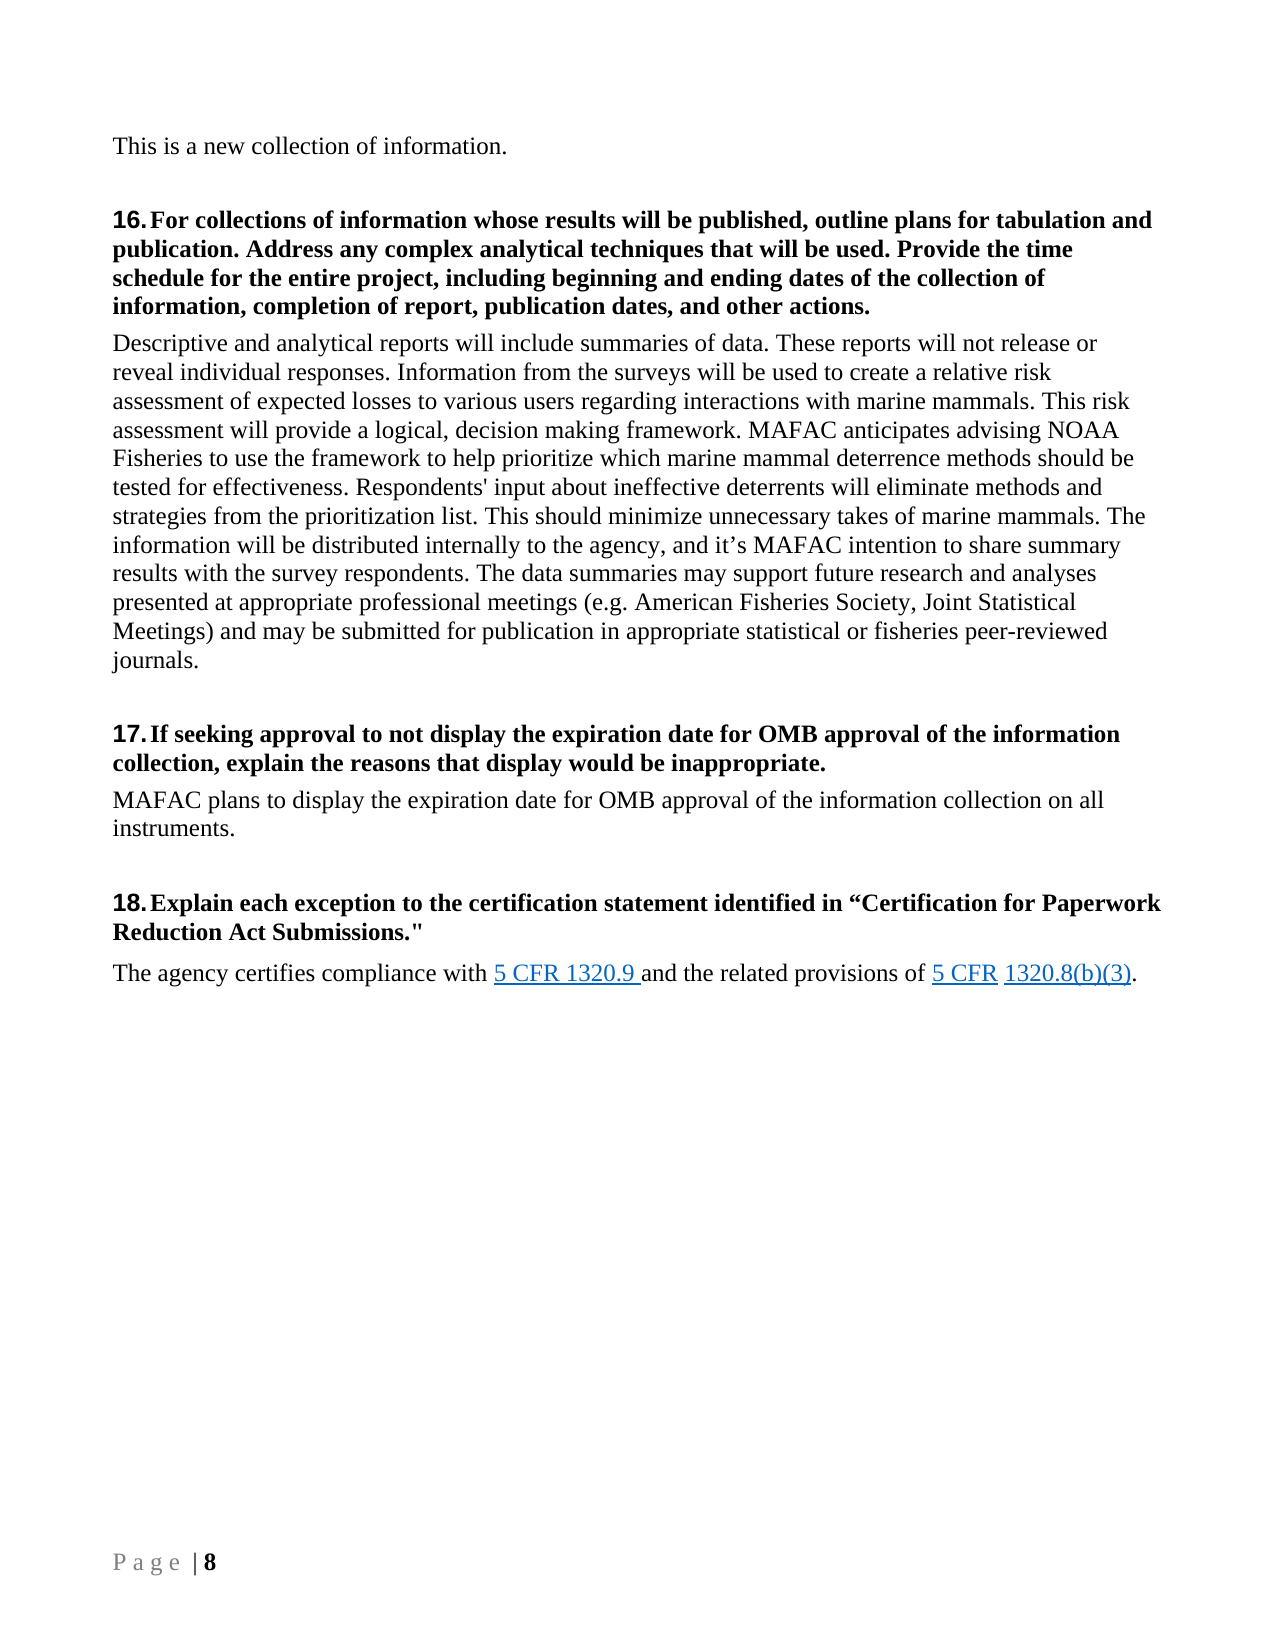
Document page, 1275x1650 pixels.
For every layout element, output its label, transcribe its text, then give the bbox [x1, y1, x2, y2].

list For collections of information whose results will be published, outline plans for tabulation and publication. Address any complex analytical techniques that will be used. Provide the time schedule for the entire project, including beginning and ending dates of the collection of information, completion of report, publication dates, and other actions. [112, 205, 1162, 320]
text Descriptive and analytical reports will include summaries of data. These reports will not release or reveal individual responses. Information from the surveys will be used to create a relative risk assessment of expected losses to various users regarding interactions with marine mammals. This risk assessment will provide a logical, decision making framework. MAFAC anticipates advising NOAA Fisheries to use the framework to help prioritize which marine mammal deterrence methods should be tested for effectiveness. Respondents' input about ineffective deterrents will eliminate methods and strategies from the prioritization list. This should minimize unnecessary takes of marine mammals. The information will be distributed internally to the agency, and it’s MAFAC intention to share summary results with the survey respondents. The data summaries may support future research and analyses presented at appropriate professional meetings (e.g. American Fisheries Society, Joint Statistical Meetings) and may be submitted for publication in appropriate statistical or fisheries peer-reviewed journals. [112, 328, 1162, 673]
text The agency certifies compliance with 5 CFR 1320.9 and the related provisions of 5 CFR 1320.8(b)(3). [112, 958, 1162, 987]
list If seeking approval to not display the expiration date for OMB approval of the information collection, explain the reasons that display would be inappropriate. [112, 719, 1162, 776]
text MAFAC plans to display the expiration date for OMB approval of the information collection on all instruments. [112, 785, 1162, 842]
list Explain each exception to the certification statement identified in “Certification for Paperwork Reduction Act Submissions." [112, 888, 1162, 945]
text This is a new collection of information. [112, 131, 1162, 159]
